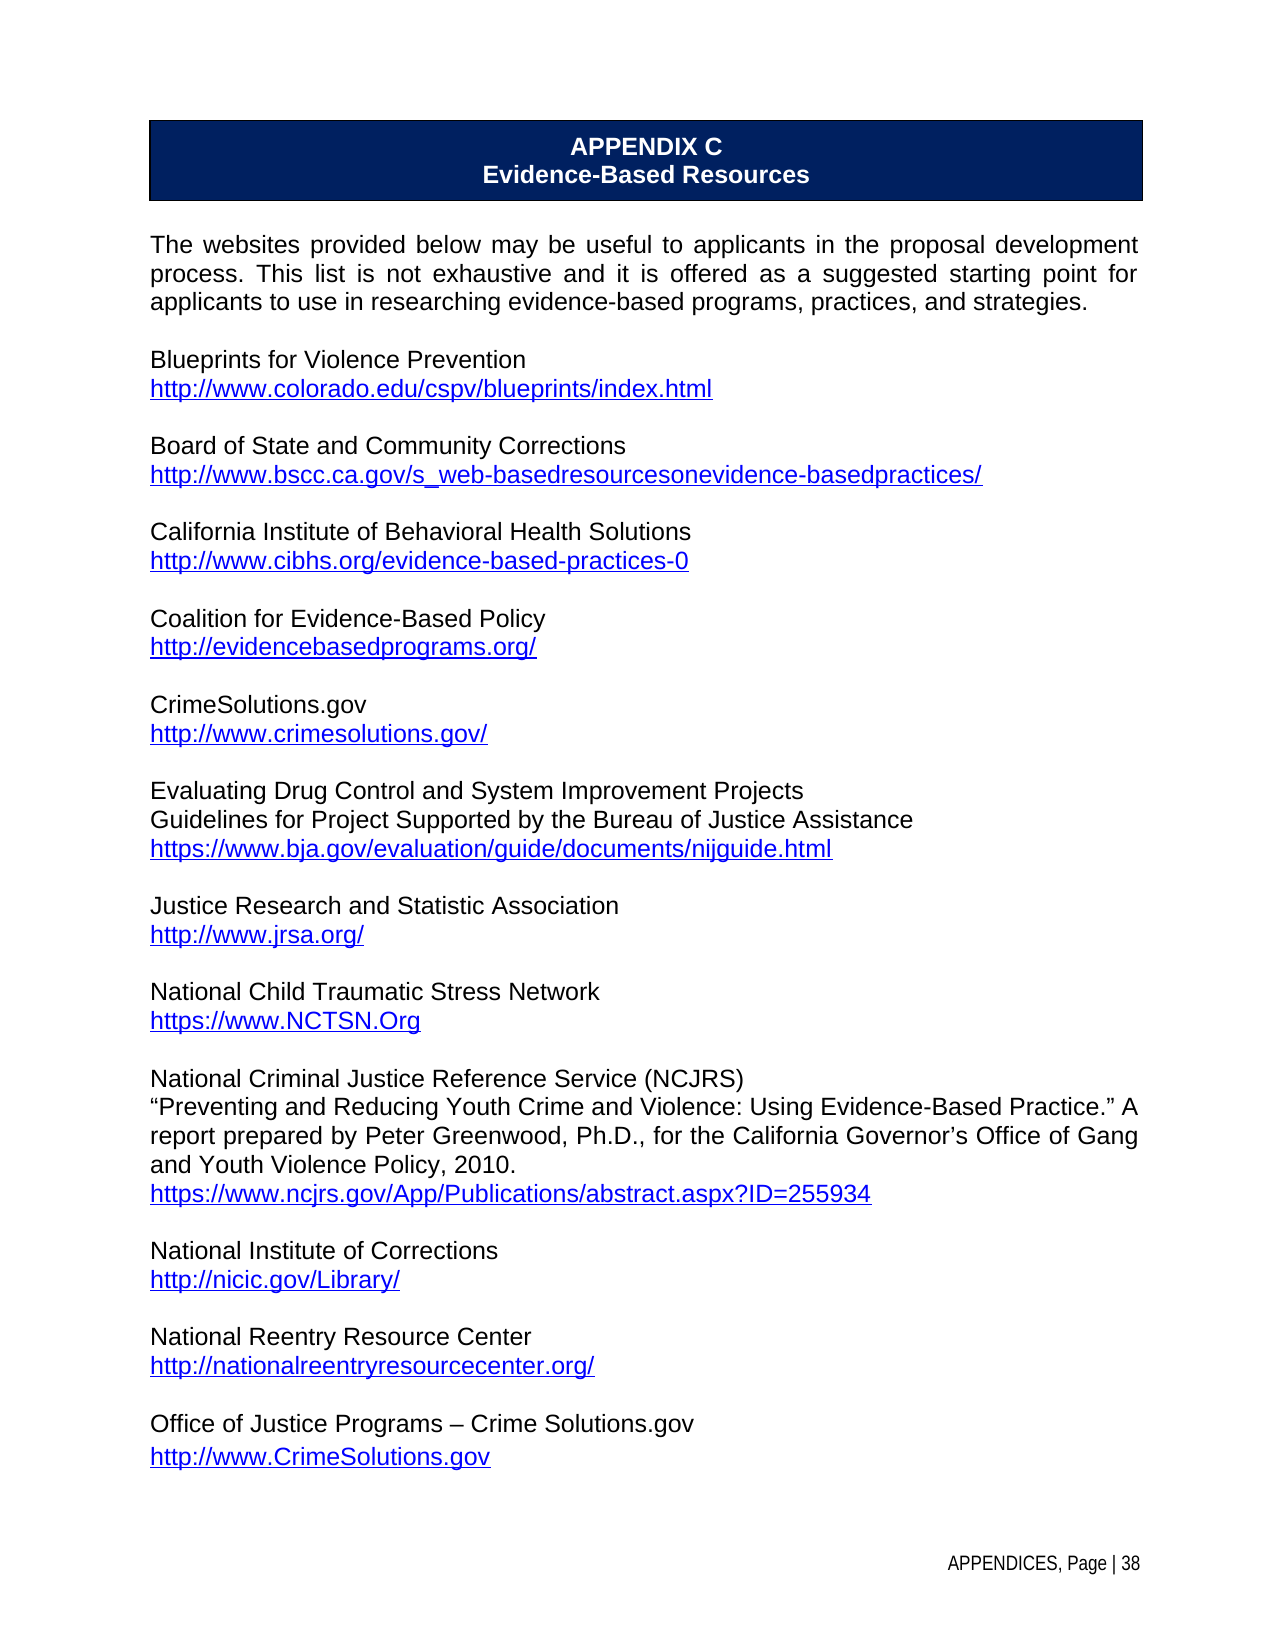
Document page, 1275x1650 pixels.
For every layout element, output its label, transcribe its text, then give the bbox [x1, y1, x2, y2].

text “Preventing and Reducing Youth Crime and Violence: Using Evidence-Based Practice.” A report prepared by Peter Greenwood, Ph.D., for the California Governor’s Office of Gang and Youth Violence Policy, 2010. [150, 1092, 1140, 1179]
text The websites provided below may be useful to applicants in the proposal development process. This list is not exhaustive and it is offered as a suggested starting point for applicants to use in researching evidence-based programs, practices, and strategies. [150, 230, 1140, 316]
text Evaluating Drug Control and System Improvement Projects [150, 776, 1140, 805]
text Board of State and Community Corrections [150, 431, 1140, 460]
text California Institute of Behavioral Health Solutions [150, 517, 1140, 546]
text Office of Justice Programs – Crime Solutions.gov [150, 1409, 1140, 1437]
text http://nationalreentryresourcecenter.org/ [150, 1351, 1140, 1380]
text Guidelines for Project Supported by the Bureau of Justice Assistance [150, 805, 1140, 834]
text http://www.bscc.ca.gov/s_web-basedresourcesonevidence-basedpractices/ [150, 460, 1140, 489]
text http://www.jrsa.org/ [150, 920, 1140, 949]
table_header APPENDIX C Evidence-Based Resources [151, 121, 1142, 200]
text National Reentry Resource Center [150, 1322, 1140, 1351]
text Justice Research and Statistic Association [150, 891, 1140, 920]
text http://evidencebasedprograms.org/ [150, 632, 1140, 661]
text http://nicic.gov/Library/ [150, 1265, 1140, 1294]
text https://www.bja.gov/evaluation/guide/documents/nijguide.html [150, 834, 1140, 862]
text National Criminal Justice Reference Service (NCJRS) [150, 1064, 1140, 1092]
text Blueprints for Violence Prevention [150, 345, 1140, 374]
text http://www.CrimeSolutions.gov [150, 1442, 1140, 1470]
text http://www.cibhs.org/evidence-based-practices-0 [150, 546, 1140, 575]
text Coalition for Evidence-Based Policy [150, 604, 1140, 632]
text https://www.NCTSN.Org [150, 1006, 1140, 1035]
text http://www.colorado.edu/cspv/blueprints/index.html [150, 374, 1140, 402]
text National Child Traumatic Stress Network [150, 977, 1140, 1006]
text https://www.ncjrs.gov/App/Publications/abstract.aspx?ID=255934 [150, 1179, 1140, 1207]
text http://www.crimesolutions.gov/ [150, 719, 1140, 747]
text National Institute of Corrections [150, 1236, 1140, 1265]
text CrimeSolutions.gov [150, 690, 1140, 719]
